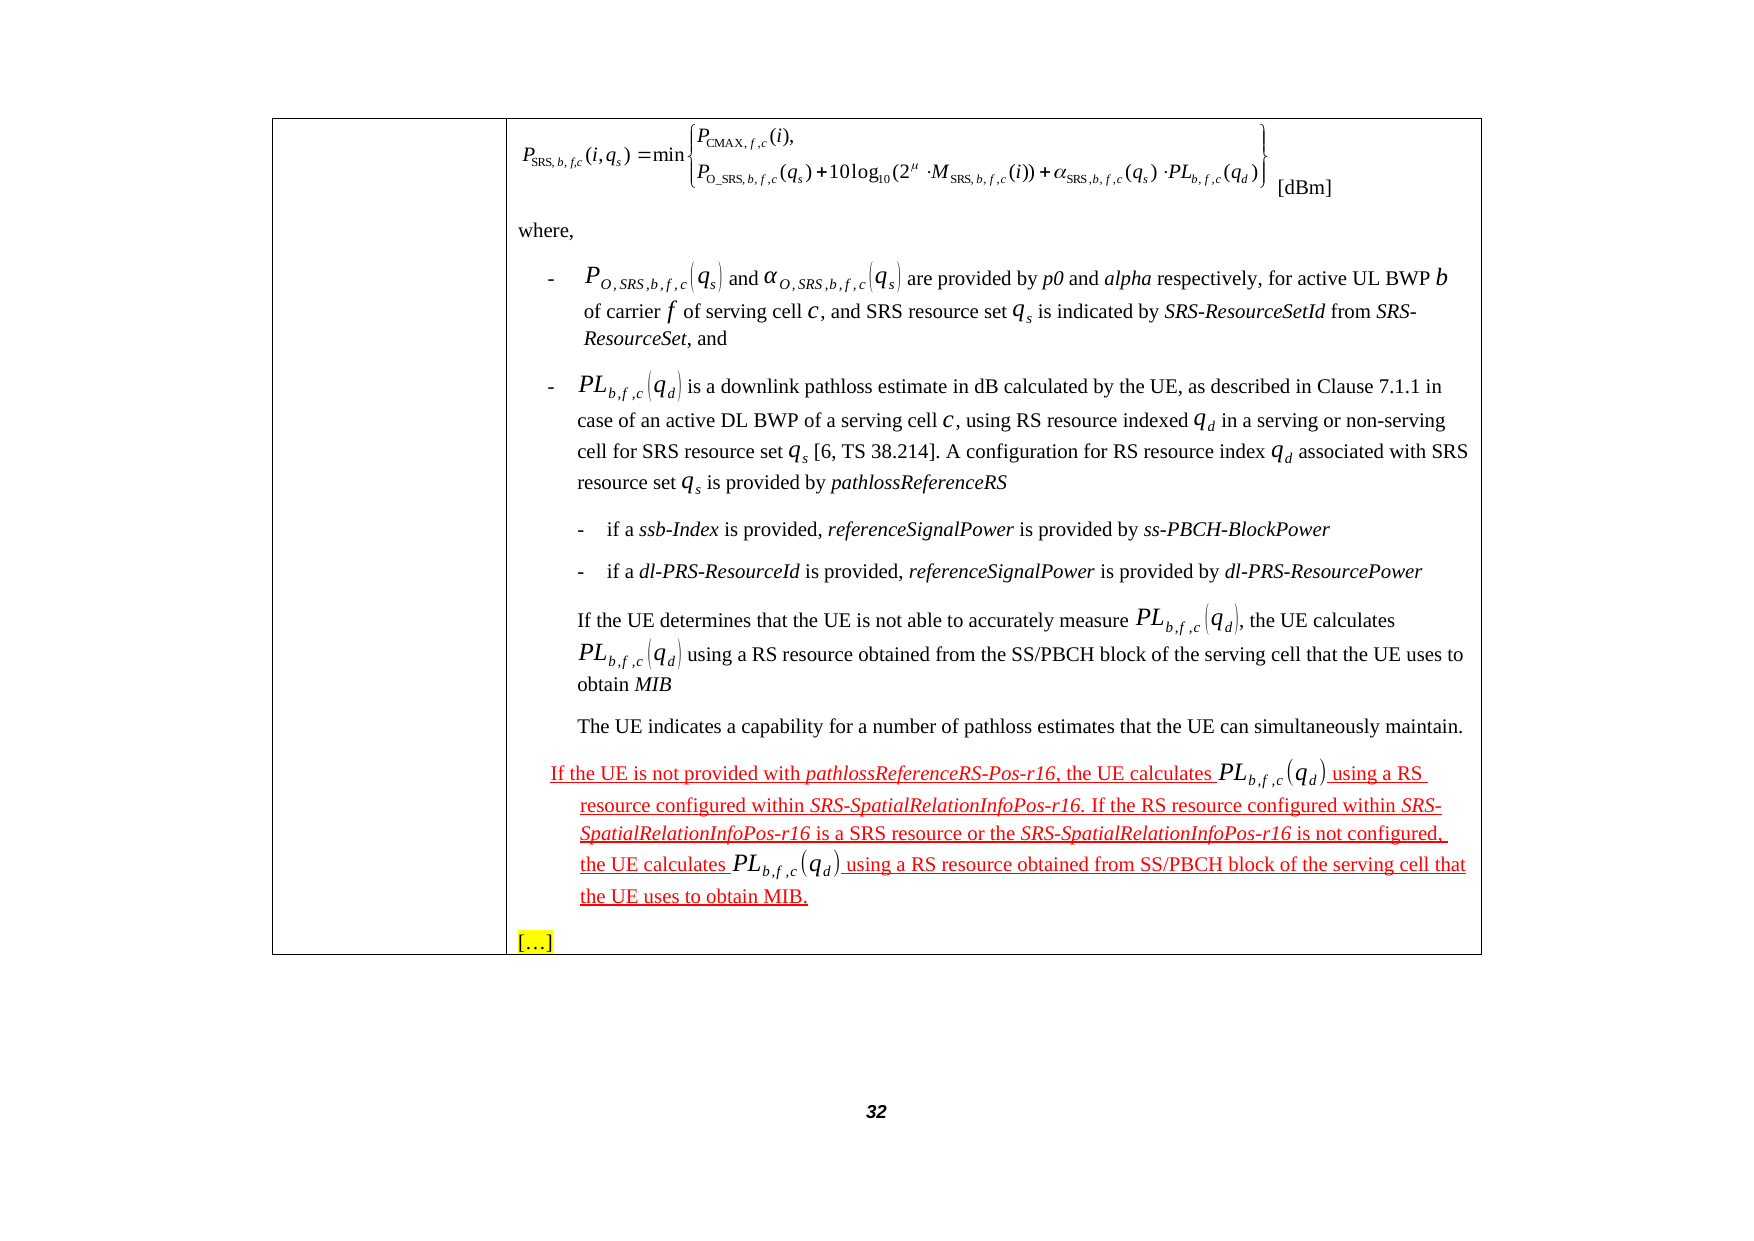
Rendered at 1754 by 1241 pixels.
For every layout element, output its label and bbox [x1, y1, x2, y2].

table_cell [273, 119, 506, 954]
table_cell [507, 119, 1481, 954]
